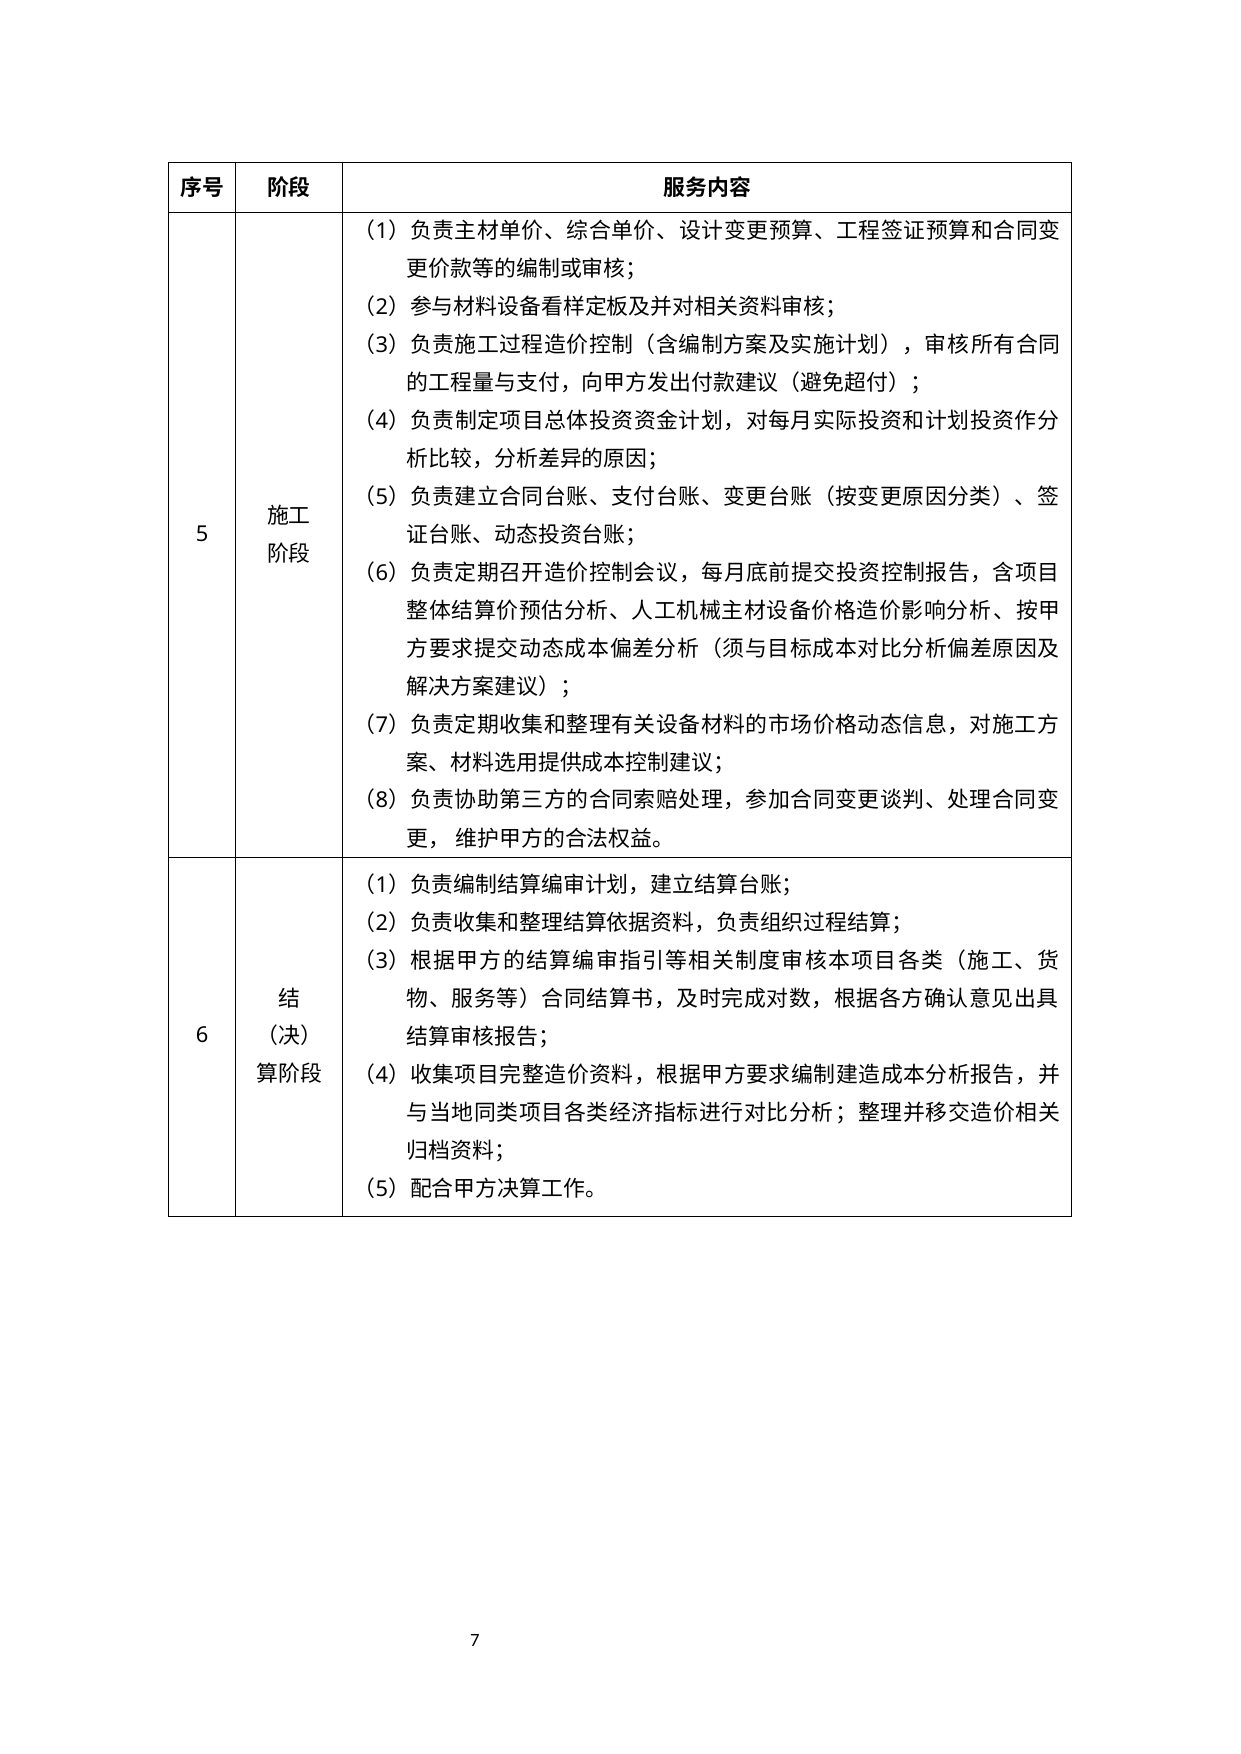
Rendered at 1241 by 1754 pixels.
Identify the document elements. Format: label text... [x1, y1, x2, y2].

table_header 序号 [169, 163, 235, 212]
table_cell 负责主材单价、综合单价、设计变更预算、工程签证预算和合同变更价款等的编制或审核； 参与材料设备看样定板及并对相关资料审核； 负责施工过程造价控制（含编制方案及实施计划），审核所有合同的工程量与支付，向甲方发出付款建议（避免超付）； 负责制定项目总体投资资金计划，对每月实际投资和计划投资作分析比较，分析差异的原因； 负责建立合同台账、支付台账、变更台账（按变更原因分类）、签证台账、动态投资台账； 负责定期召开造价控制会议，每月底前提交投资控制报告，含项目整体结算价预估分析、人工机械主材设备价格造价影响分析、按甲方要求提交动态成本偏差分析（须与目标成本对比分析偏差原因及解决方案建议）； 负责定期收集和整理有关设备材料的市场价格动态信息，对施工方案、材料选用提供成本控制建议； 负责协助第三方的合同索赔处理，参加合同变更谈判、处理合同变更， 维护甲方的合法权益。 [343, 213, 1071, 857]
table_cell 5 [169, 213, 235, 857]
table_cell 负责编制结算编审计划，建立结算台账； 负责收集和整理结算依据资料，负责组织过程结算； 根据甲方的结算编审指引等相关制度审核本项目各类（施工、货物、服务等）合同结算书，及时完成对数，根据各方确认意见出具结算审核报告； 收集项目完整造价资料，根据甲方要求编制建造成本分析报告，并与当地同类项目各类经济指标进行对比分析；整理并移交造价相关归档资料； 配合甲方决算工作。 [343, 858, 1071, 1216]
table_cell 6 [169, 858, 235, 1216]
table_cell 施工 阶段 [236, 213, 342, 857]
table_header 阶段 [236, 163, 342, 212]
table_header 服务内容 [343, 163, 1071, 212]
table_cell 结（决）算阶段 [236, 858, 342, 1216]
